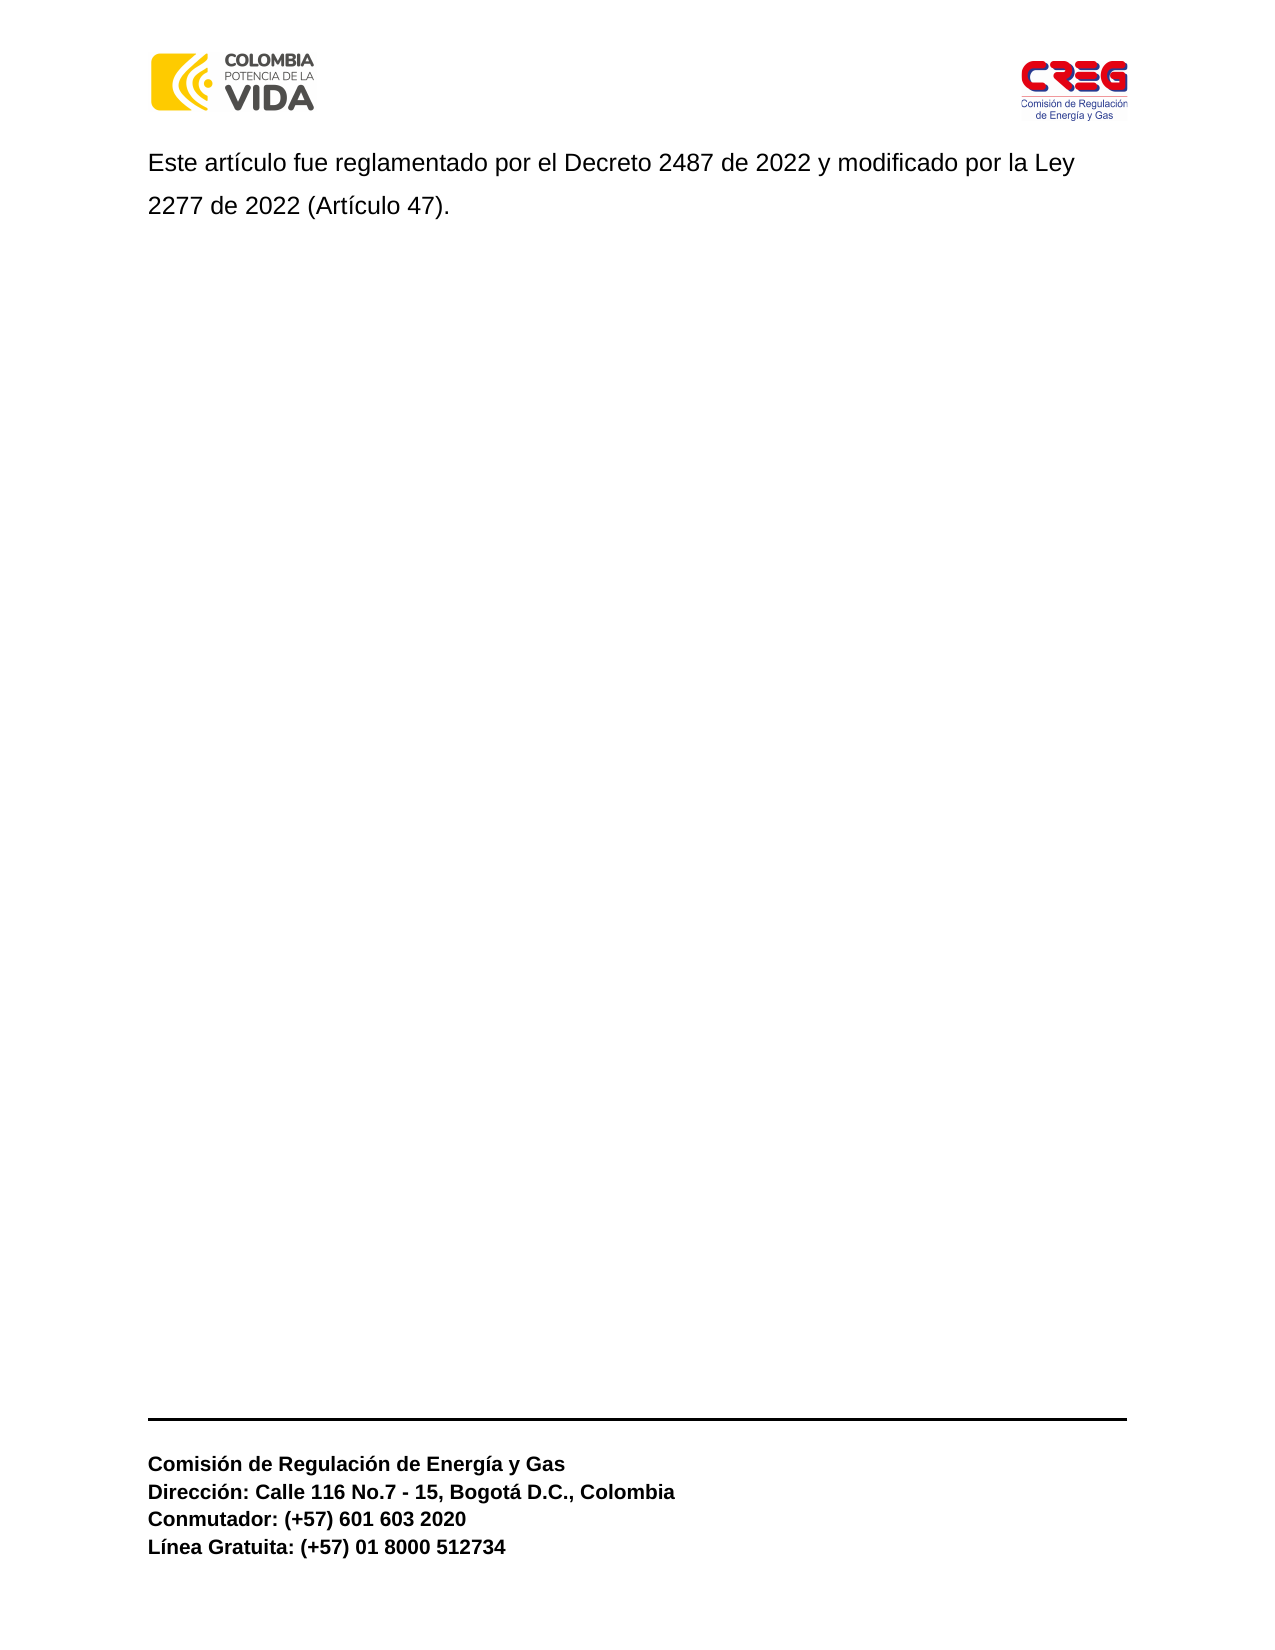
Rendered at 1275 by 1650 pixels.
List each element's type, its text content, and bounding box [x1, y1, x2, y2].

text Este artículo fue reglamentado por el Decreto 2487 de 2022 y modificado por la Ley 2277 de 2022 (Artículo 47). [148, 148, 1127, 219]
picture [1021, 61, 1128, 121]
picture [147, 52, 318, 112]
